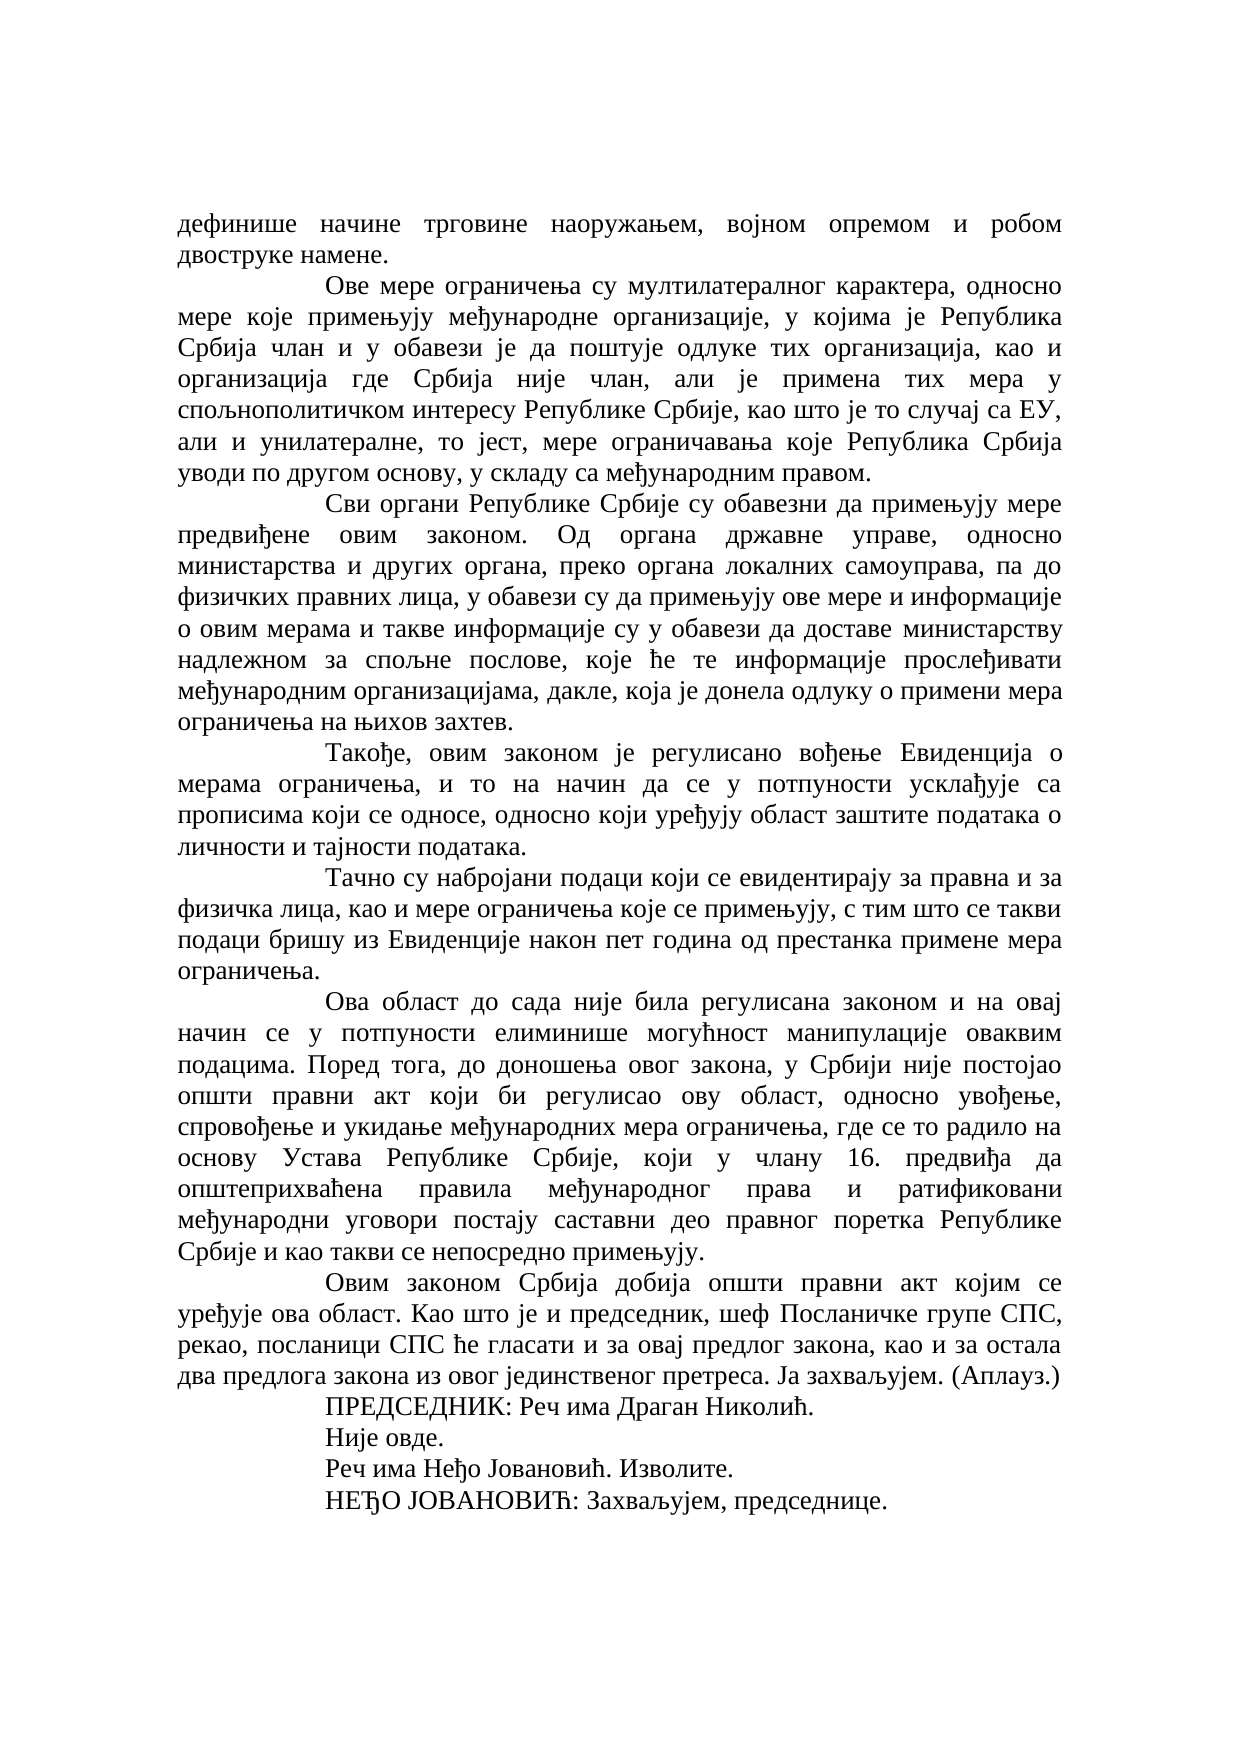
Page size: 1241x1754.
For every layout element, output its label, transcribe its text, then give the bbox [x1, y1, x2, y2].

text Реч има Неђо Јовановић. Изволите. [177, 1453, 1063, 1484]
text Тачно су набројани подаци који се евидентирају за правна и за физичка лица, као и мере ограничења које се примењују, с тим што се такви подаци бришу из Евиденције након пет година од престанка примене мера ограничења. [177, 861, 1063, 985]
text Ове мере ограничења су мултилатералног карактера, односно мере које примењују међународне организације, у којима је Република Србија члан и у обавези је да поштује одлуке тих организација, као и организација где Србија није члан, али је примена тих мера у спољнополитичком интересу Републике Србије, као што је то случај са ЕУ, али и унилатералне, то јест, мере ограничавања које Република Србија уводи по другом основу, у складу са међународним правом. [177, 269, 1063, 487]
text Није овде. [177, 1421, 1063, 1453]
text Овим законом Србија добија општи правни акт којим се уређује ова област. Као што је и председник, шеф Посланичке групе СПС, рекао, посланици СПС ће гласати и за овај предлог закона, као и за остала два предлога закона из овог јединственог претреса. Ја захваљујем. (Аплауз.) [177, 1266, 1063, 1390]
text ПРЕДСЕДНИК: Реч има Драган Николић. [177, 1390, 1063, 1421]
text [177, 207, 1063, 269]
text НЕЂО ЈОВАНОВИЋ: Захваљујем, председнице. [177, 1484, 1063, 1515]
text Ова област до сада није била регулисана законом и на овај начин се у потпуности елиминише могућност манипулације оваквим подацима. Поред тога, до доношења овог закона, у Србији није постојао општи правни акт који би регулисао ову област, односно увођење, спровођење и укидање међународних мера ограничења, где се то радило на основу Устава Републике Србије, који у члану 16. предвиђа да општеприхваћена правила међународног права и ратификовани међународни уговори постају саставни део правног поретка Републике Србије и као такви се непосредно примењују. [177, 985, 1063, 1266]
text Сви органи Републике Србије су обавезни да примењују мере предвиђене овим законом. Од органа државне управе, односно министарства и других органа, преко органа локалних самоуправа, па до физичких правних лица, у обавези су да примењују ове мере и информације о овим мерама и такве информације су у обавези да доставе министарству надлежном за спољне послове, које ће те информације прослеђивати међународним организацијама, дакле, која је донела одлуку о примени мера ограничења на њихов захтев. [177, 487, 1063, 736]
text Такође, овим законом је регулисано вођење Евиденција о мерама ограничења, и то на начин да се у потпуности усклађује са прописима који се односе, односно који уређују област заштите података о личности и тајности података. [177, 736, 1063, 861]
